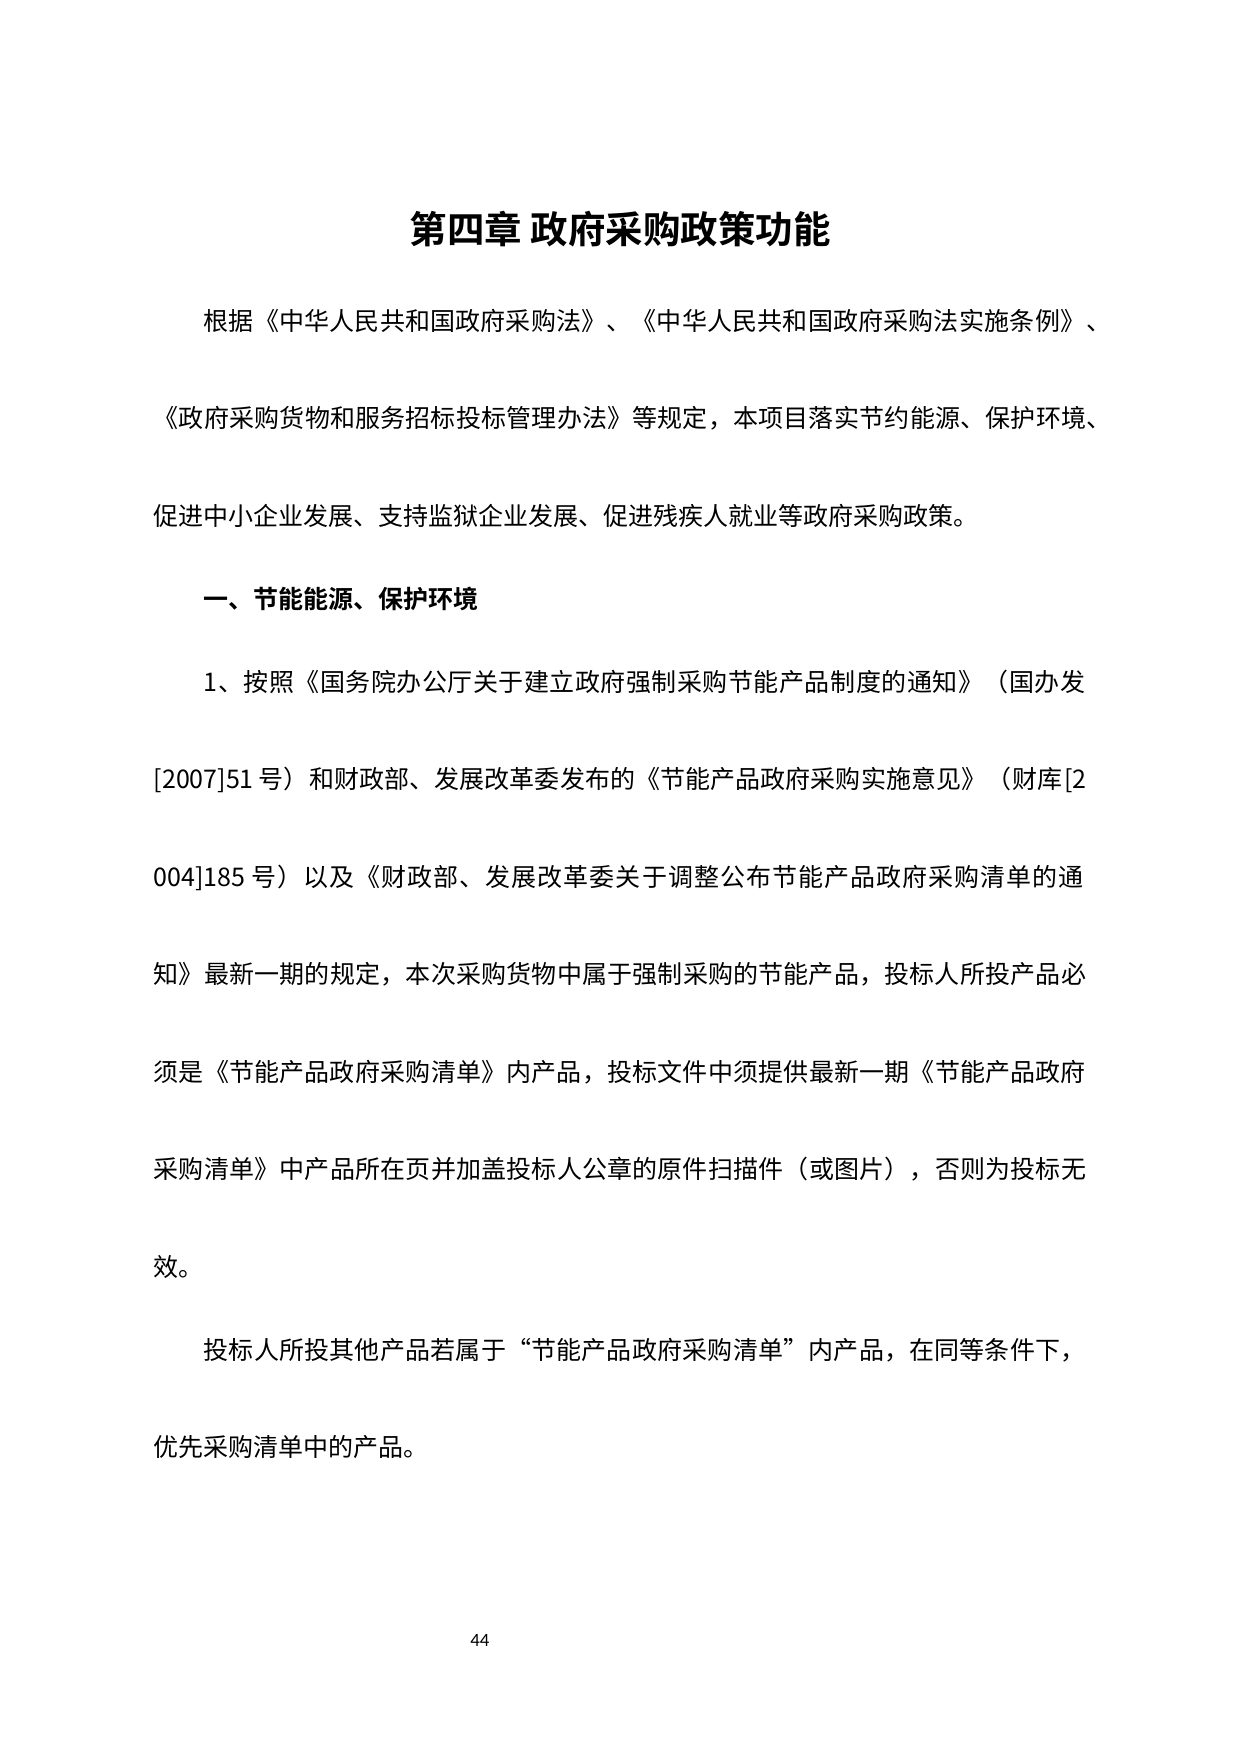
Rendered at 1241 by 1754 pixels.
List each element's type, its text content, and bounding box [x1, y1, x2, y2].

text 第四章 政府采购政策功能 [153, 194, 1087, 259]
text 根据《中华人民共和国政府采购法》、《中华人民共和国政府采购法实施条例》、《政府采购货物和服务招标投标管理办法》等规定，本项目落实节约能源、保护环境、促进中小企业发展、支持监狱企业发展、促进残疾人就业等政府采购政策。 [153, 287, 1087, 547]
text 一、节能能源、保护环境 [153, 565, 1087, 630]
text 投标人所投其他产品若属于“节能产品政府采购清单”内产品，在同等条件下，优先采购清单中的产品。 [153, 1316, 1087, 1478]
text 1、按照《国务院办公厅关于建立政府强制采购节能产品制度的通知》（国办发[2007]51号）和财政部、发展改革委发布的《节能产品政府采购实施意见》（财库[2004]185号）以及《财政部、发展改革委关于调整公布节能产品政府采购清单的通知》最新一期的规定，本次采购货物中属于强制采购的节能产品，投标人所投产品必须是《节能产品政府采购清单》内产品，投标文件中须提供最新一期《节能产品政府采购清单》中产品所在页并加盖投标人公章的原件扫描件（或图片），否则为投标无效。 [153, 648, 1087, 1298]
